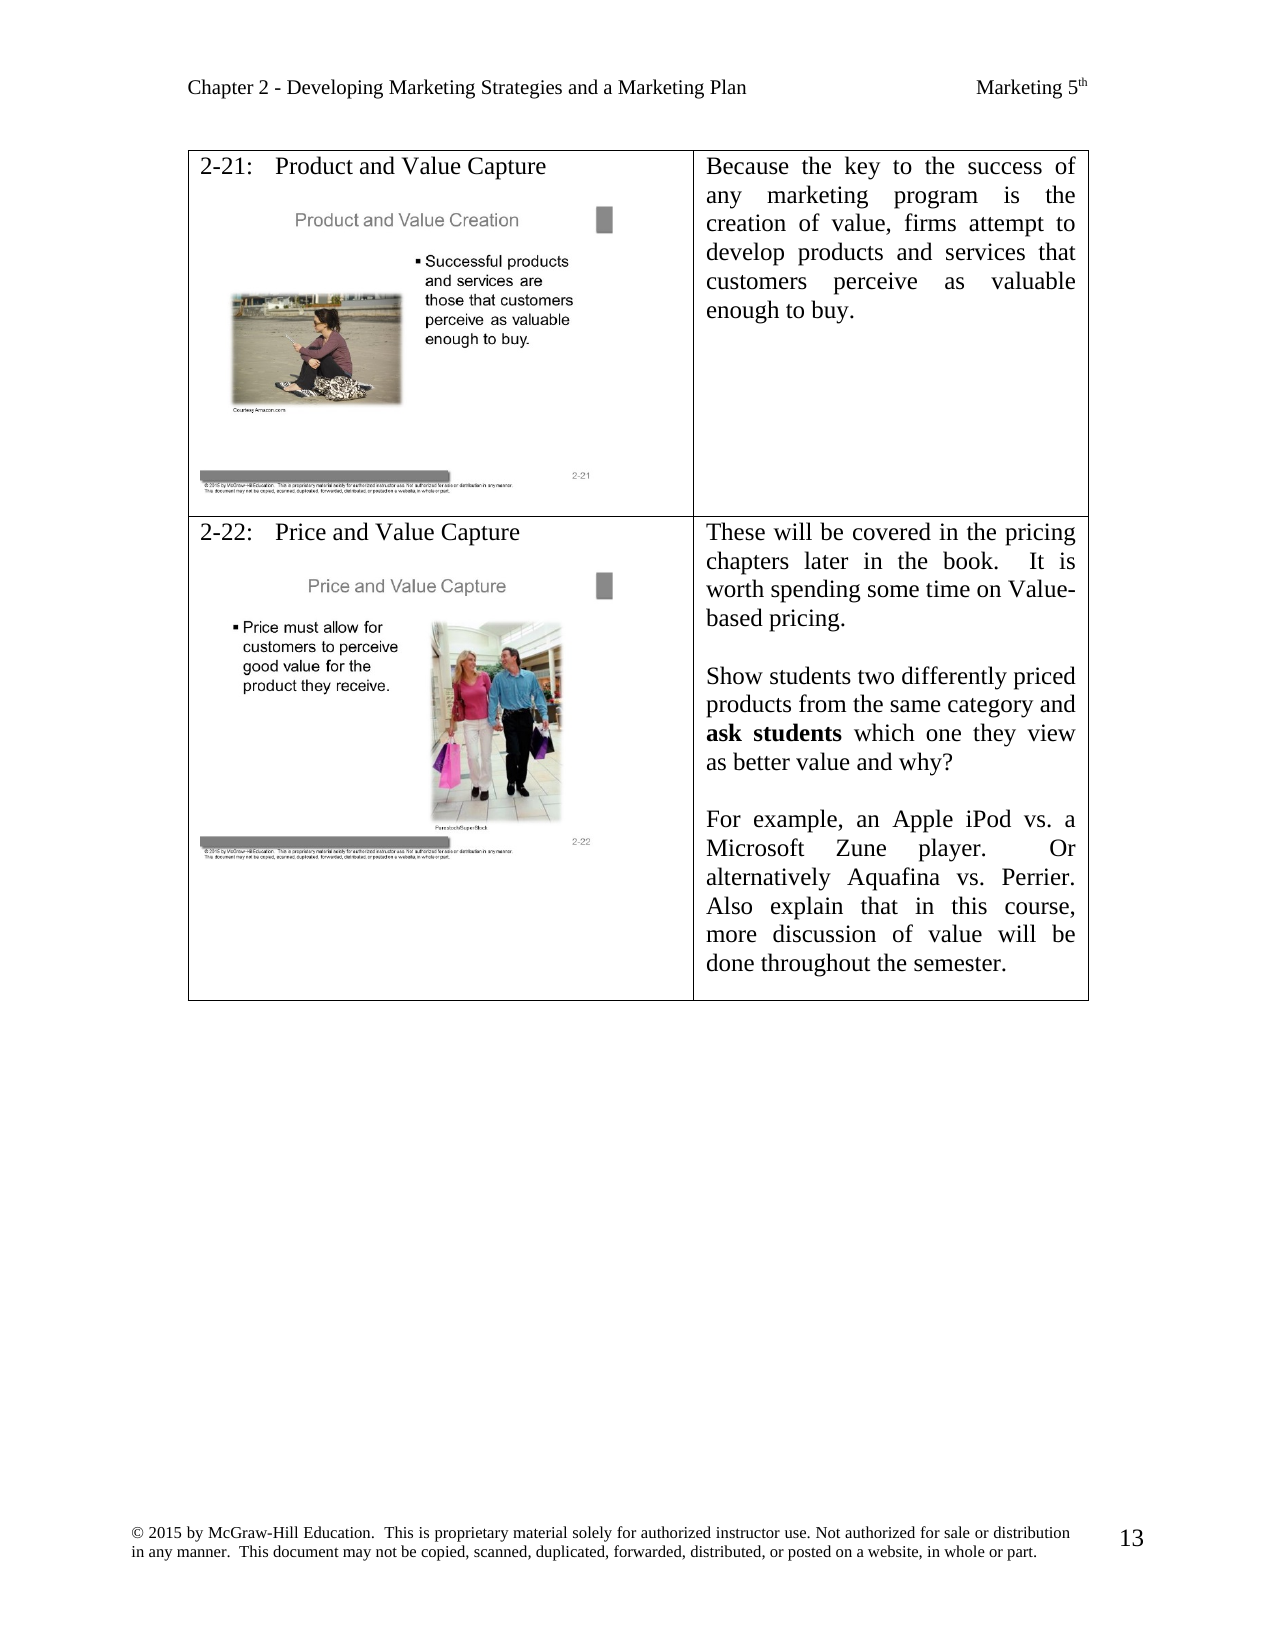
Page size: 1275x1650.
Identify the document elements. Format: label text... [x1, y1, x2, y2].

table_cell Because the key to the success of any marketing program is the creation of value, firms attempt to develop products and services that customers perceive as valuable enough to buy. [694, 151, 1088, 516]
picture [200, 184, 613, 494]
picture [200, 550, 613, 860]
table_cell These will be covered in the pricing chapters later in the book. It is worth spending some time on Value-based pricing. Show students two differently priced products from the same category and ask students which one they view as better value and why? For example, an Apple iPod vs. a Microsoft Zune player. Or alternatively Aquafina vs. Perrier. Also explain that in this course, more discussion of value will be done throughout the semester. [694, 517, 1088, 999]
table_cell Product and Value Capture [189, 151, 693, 516]
table_cell Price and Value Capture [189, 517, 693, 999]
